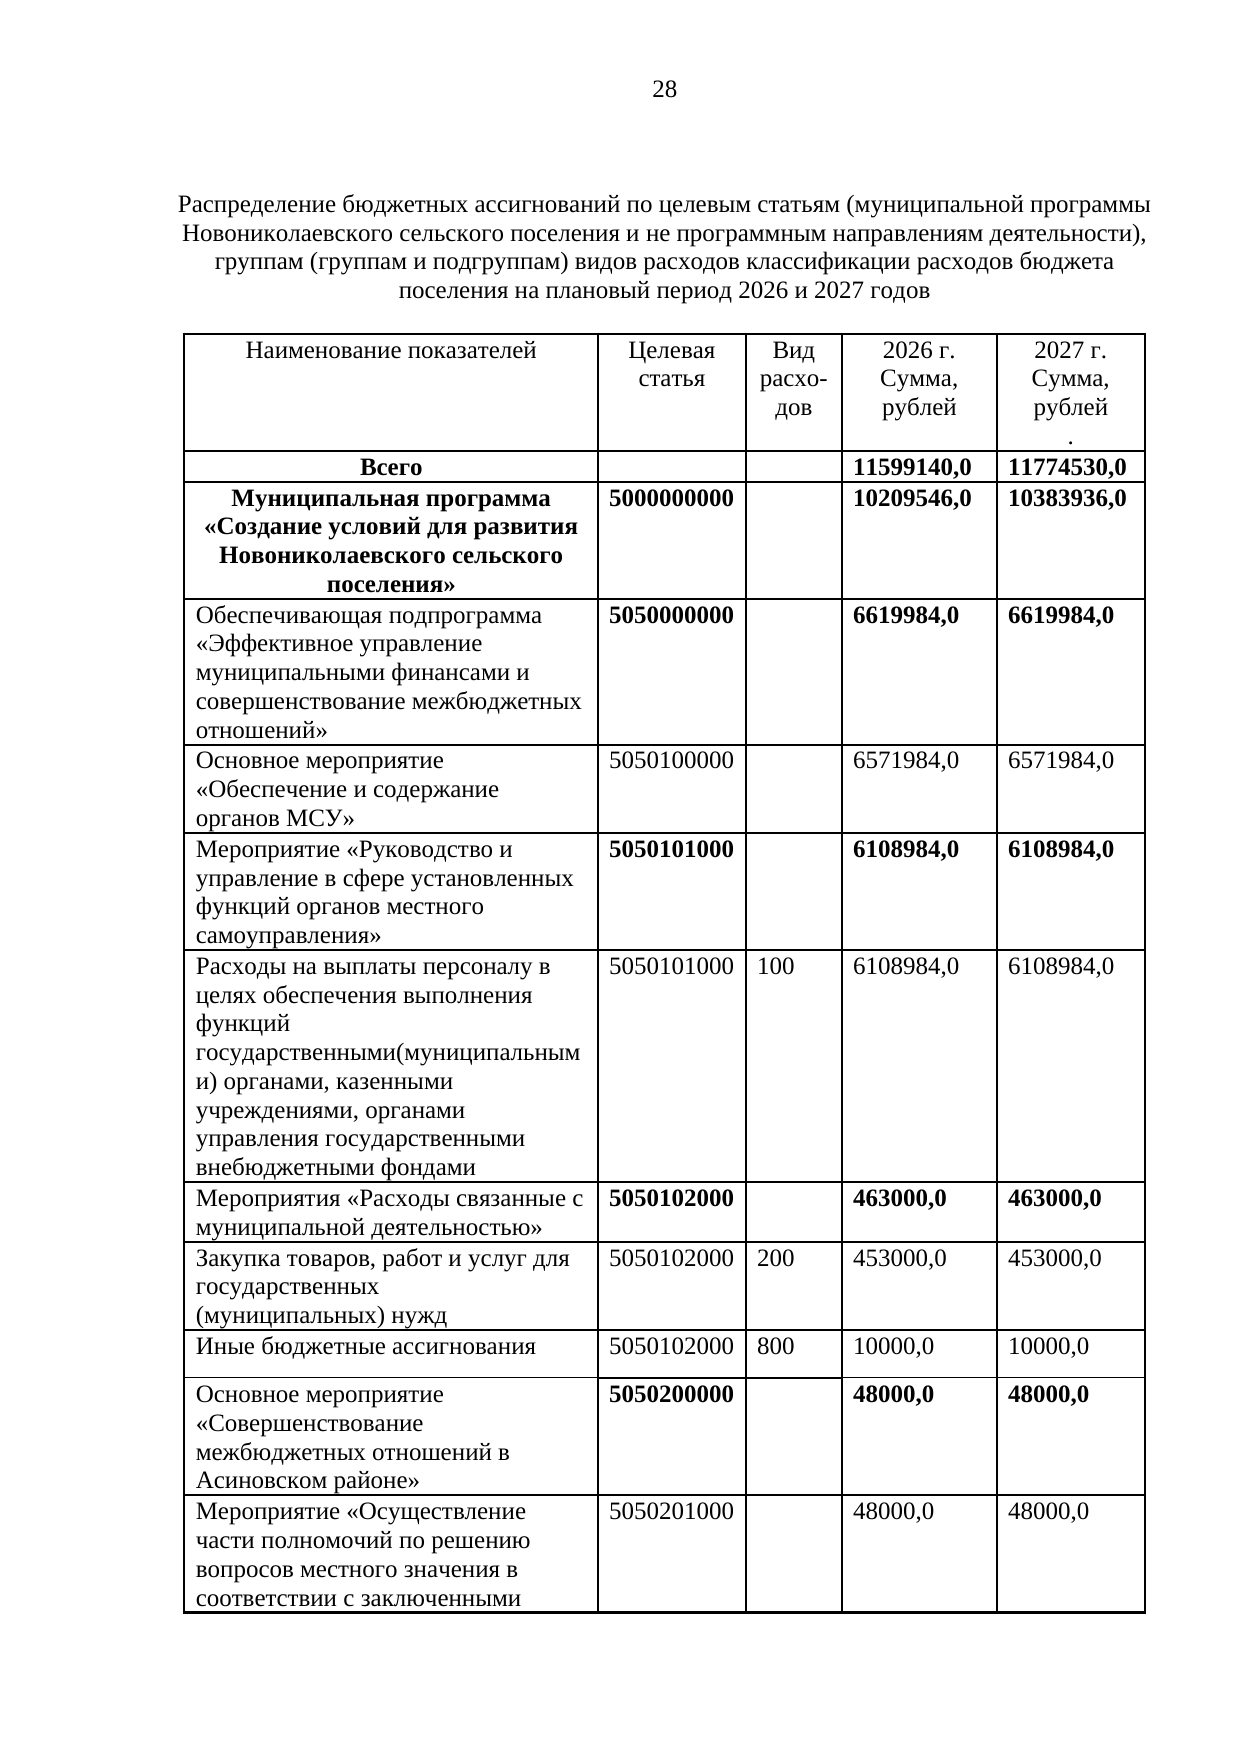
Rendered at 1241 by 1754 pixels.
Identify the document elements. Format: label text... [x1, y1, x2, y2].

table_cell 10209546,0 [843, 483, 996, 598]
table_cell 5000000000 [599, 483, 745, 598]
table_cell 5050102000 [599, 1243, 745, 1329]
table_cell 100 [747, 951, 841, 1181]
table_cell [747, 1183, 841, 1241]
table_cell 10383936,0 [998, 483, 1144, 598]
table_cell 11599140,0 [843, 452, 996, 481]
table_cell [747, 1496, 841, 1611]
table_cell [185, 1496, 597, 1611]
table_cell [747, 834, 841, 949]
table_cell 6619984,0 [998, 600, 1144, 743]
table_cell Мероприятие «Руководство и управление в сфере установленных функций органов местного самоуправления» [185, 834, 597, 949]
table_cell 5050101000 [599, 834, 745, 949]
table_cell 6619984,0 [843, 600, 996, 743]
table_cell 453000,0 [843, 1243, 996, 1329]
table_cell Расходы на выплаты персоналу в целях обеспечения выполнения функций государственными(муниципальными) органами, казенными учреждениями, органами управления государственными внебюджетными фондами [185, 951, 597, 1181]
table_cell 5050201000 [599, 1496, 745, 1611]
table_cell 48000,0 [843, 1378, 996, 1494]
table_cell Всего [185, 452, 597, 481]
table_cell 200 [747, 1243, 841, 1329]
table_cell [747, 746, 841, 832]
table_cell Основное мероприятие «Совершенствование межбюджетных отношений в Асиновском районе» [185, 1378, 597, 1494]
text Распределение бюджетных ассигнований по целевым статьям (муниципальной программы Новониколаевского сельского поселения и не программным направлениям деятельности), группам (группам и подгруппам) видов расходов классификации расходов бюджета поселения на плановый период 2026 и 2027 годов [177, 189, 1152, 304]
table_header Вид расхо-дов [747, 335, 841, 450]
table_cell Мероприятия «Расходы связанные с муниципальной деятельностью» [185, 1183, 597, 1241]
table_cell 48000,0 [998, 1378, 1144, 1494]
table_cell 6571984,0 [843, 746, 996, 832]
table_header 2027 г. Сумма, рублей . [998, 335, 1144, 450]
table_cell 5050100000 [599, 746, 745, 832]
table_cell 6108984,0 [843, 951, 996, 1181]
table_cell [599, 452, 745, 481]
table_cell Закупка товаров, работ и услуг для государственных (муниципальных) нужд [185, 1243, 597, 1329]
table_cell 10000,0 [843, 1331, 996, 1377]
table_cell 10000,0 [998, 1331, 1144, 1377]
table_cell 5050102000 [599, 1331, 745, 1377]
table_cell 453000,0 [998, 1243, 1144, 1329]
table_cell 11774530,0 [998, 452, 1144, 481]
table_cell 800 [747, 1331, 841, 1377]
table_cell 463000,0 [998, 1183, 1144, 1241]
table_cell Иные бюджетные ассигнования [185, 1331, 597, 1377]
table_cell [747, 1379, 841, 1494]
table_cell Муниципальная программа «Создание условий для развития Новониколаевского сельского поселения» [185, 483, 597, 598]
table_cell 5050102000 [599, 1183, 745, 1241]
table_cell [747, 600, 841, 743]
table_cell 6571984,0 [998, 746, 1144, 832]
table_header Целевая статья [599, 335, 745, 450]
table_cell 5050200000 [599, 1379, 745, 1494]
table_cell 6108984,0 [998, 951, 1144, 1181]
table_cell Обеспечивающая подпрограмма «Эффективное управление муниципальными финансами и совершенствование межбюджетных отношений» [185, 600, 597, 743]
table_cell 48000,0 [843, 1496, 996, 1611]
table_cell 6108984,0 [843, 834, 996, 949]
table_cell [747, 452, 841, 481]
table_cell 48000,0 [998, 1496, 1144, 1611]
table_cell 6108984,0 [998, 834, 1144, 949]
table_header 2026 г. Сумма, рублей [843, 335, 996, 450]
table_cell 5050000000 [599, 600, 745, 743]
table_cell 463000,0 [843, 1183, 996, 1241]
table_cell Основное мероприятие «Обеспечение и содержание органов МСУ» [185, 746, 597, 832]
table_cell 5050101000 [599, 951, 745, 1181]
table_cell [747, 483, 841, 598]
table_header Наименование показателей [185, 335, 597, 450]
